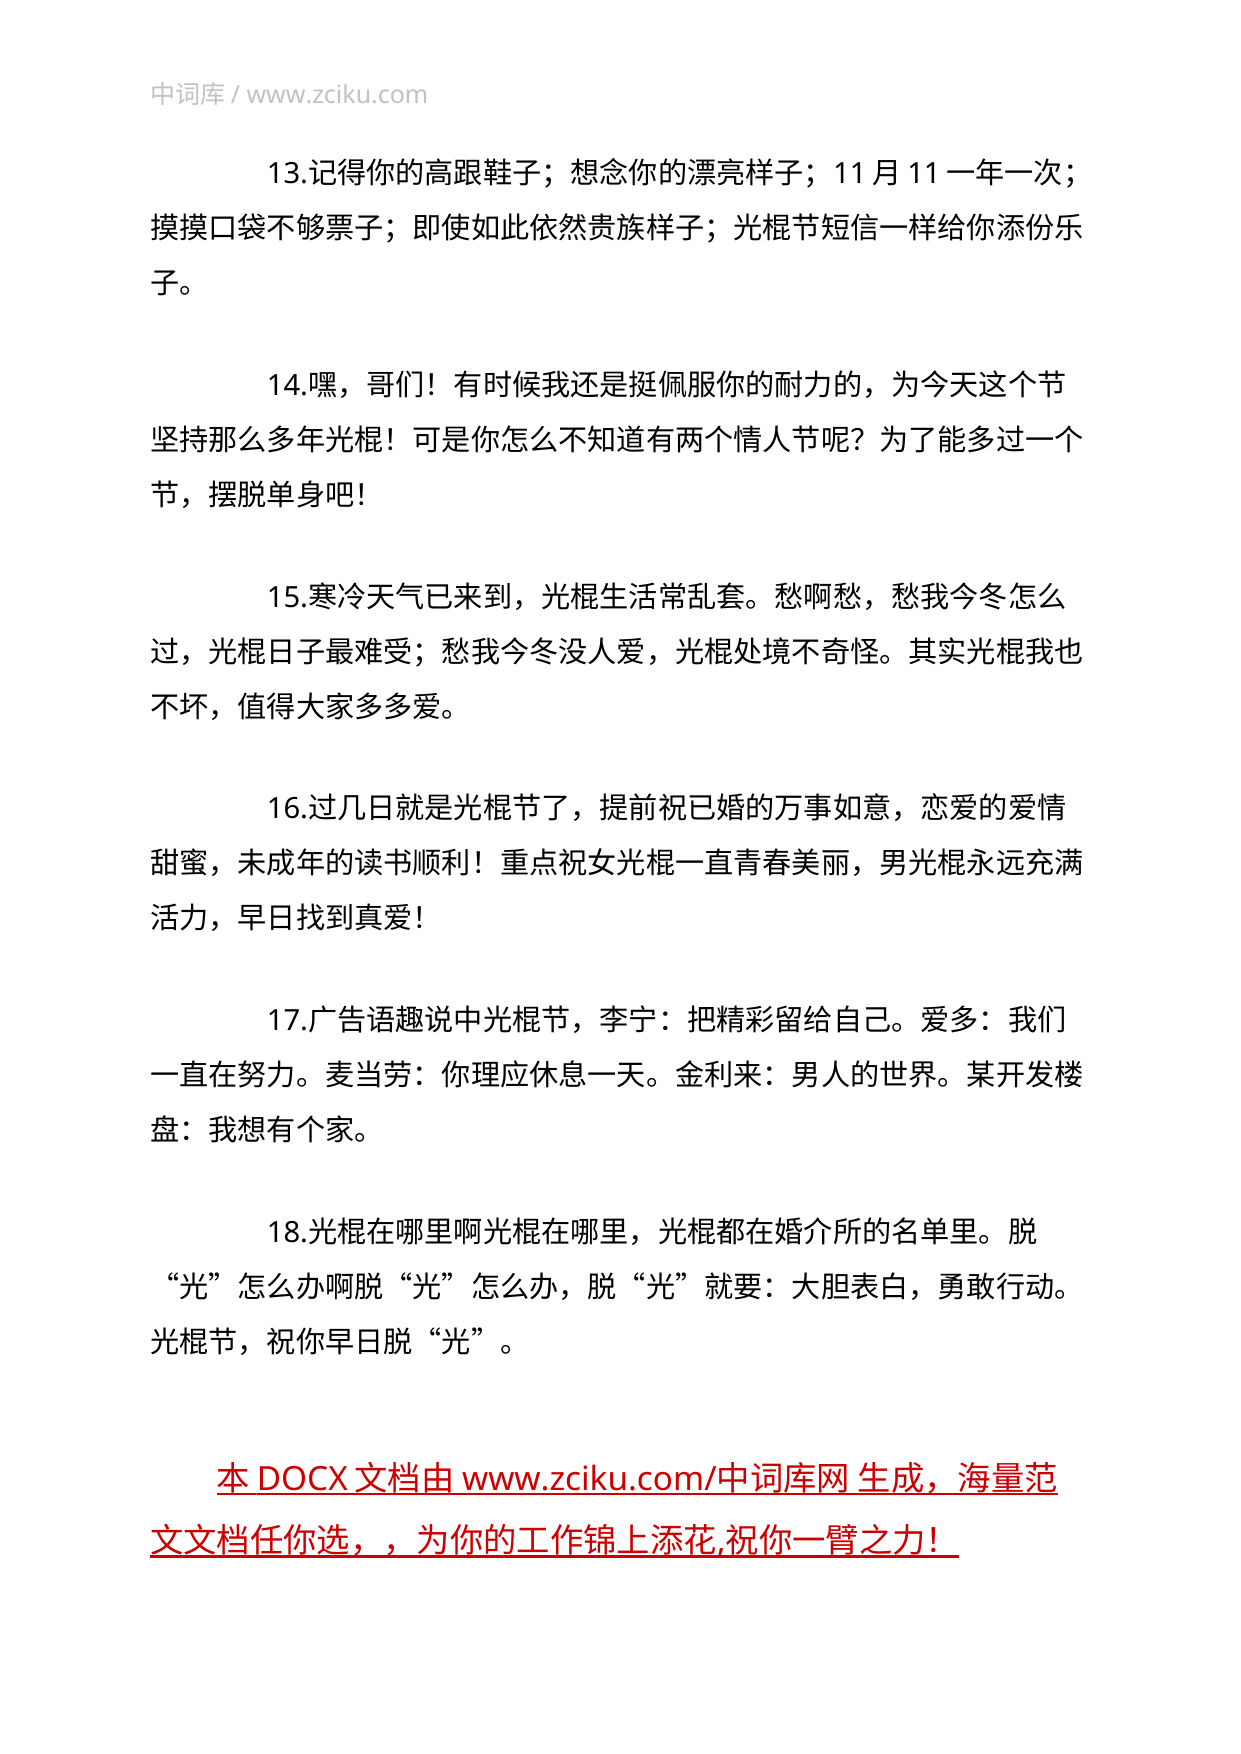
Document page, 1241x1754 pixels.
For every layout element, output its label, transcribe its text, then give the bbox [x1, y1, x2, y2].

text 17.广告语趣说中光棍节，李宁：把精彩留给自己。爱多：我们一直在努力。麦当劳：你理应休息一天。金利来：男人的世界。某开发楼盘：我想有个家。 [150, 997, 1090, 1149]
text 15.寒冷天气已来到，光棍生活常乱套。愁啊愁，愁我今冬怎么过，光棍日子最难受；愁我今冬没人爱，光棍处境不奇怪。其实光棍我也不坏，值得大家多多爱。 [150, 573, 1090, 726]
text 13.记得你的高跟鞋子；想念你的漂亮样子；11月11一年一次；摸摸口袋不够票子；即使如此依然贵族样子；光棍节短信一样给你添份乐子。 [150, 150, 1090, 302]
text 16.过几日就是光棍节了，提前祝已婚的万事如意，恋爱的爱情甜蜜，未成年的读书顺利！重点祝女光棍一直青春美丽，男光棍永远充满活力，早日找到真爱！ [150, 785, 1090, 937]
text 18.光棍在哪里啊光棍在哪里，光棍都在婚介所的名单里。脱“光”怎么办啊脱“光”怎么办，脱“光”就要：大胆表白，勇敢行动。光棍节，祝你早日脱“光”。 [150, 1208, 1090, 1361]
text 14.嘿，哥们！有时候我还是挺佩服你的耐力的，为今天这个节坚持那么多年光棍！可是你怎么不知道有两个情人节呢？为了能多过一个节，摆脱单身吧！ [150, 362, 1090, 514]
text 本DOCX文档由 www.zciku.com/中词库网 生成，海量范文文档任你选，，为你的工作锦上添花,祝你一臂之力！ [150, 1451, 1090, 1562]
